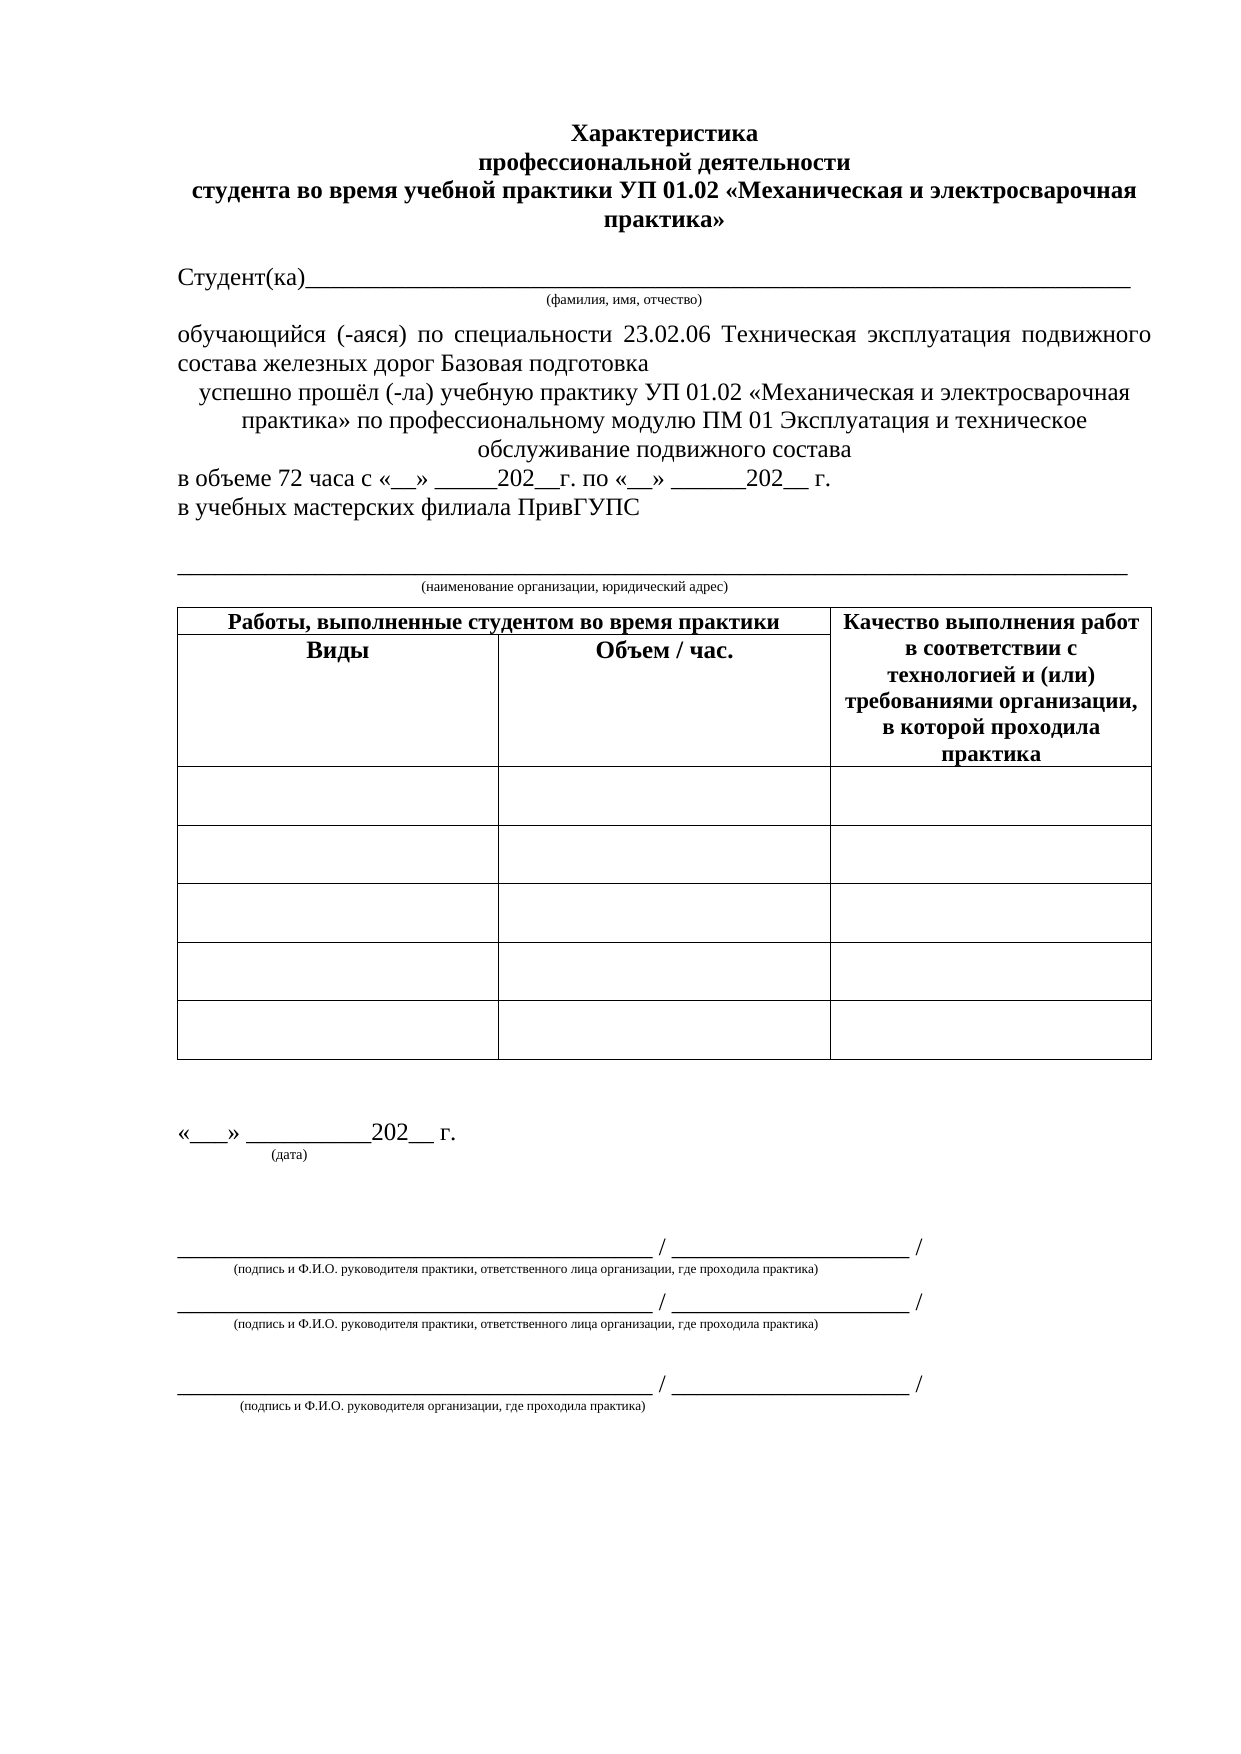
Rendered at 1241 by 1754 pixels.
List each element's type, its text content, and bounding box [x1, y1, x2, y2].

table_cell [499, 826, 830, 883]
text обучающийся (-аяся) по специальности 23.02.06 Техническая эксплуатация подвижного состава железных дорог Базовая подготовка [177, 319, 1152, 377]
table_header Работы, выполненные студентом во время практики [178, 608, 830, 634]
text «___» __________202__ г. [177, 1117, 1152, 1146]
table_cell [831, 943, 1151, 1000]
table_cell [499, 1001, 830, 1059]
table_header Качество выполнения работ в соответствии с технологией и (или) требованиями организации, в которой проходила практика [831, 608, 1151, 766]
text ______________________________________ / ___________________ / [177, 1287, 1152, 1316]
table_cell [499, 767, 830, 824]
text ____________________________________________________________________________ [177, 549, 1152, 578]
text ______________________________________ / ___________________ / [177, 1232, 1152, 1261]
table_cell [178, 884, 498, 942]
table_cell Виды [178, 635, 498, 766]
text в учебных мастерских филиала ПривГУПС [177, 492, 1152, 521]
text (фамилия, имя, отчество) [177, 291, 1152, 319]
table_cell [831, 826, 1151, 883]
text (подпись и Ф.И.О. руководителя практики, ответственного лица организации, где проходила практика) [177, 1316, 1152, 1342]
text Студент(ка)__________________________________________________________________ [177, 262, 1152, 291]
text (подпись и Ф.И.О. руководителя практики, ответственного лица организации, где проходила практика) [177, 1261, 1152, 1287]
table_cell [178, 1001, 498, 1059]
text Характеристика [177, 118, 1152, 147]
table_cell [499, 884, 830, 942]
table_cell [831, 767, 1151, 824]
table_cell [178, 826, 498, 883]
text успешно прошёл (-ла) учебную практику УП 01.02 «Механическая и электросварочная практика» по профессиональному модулю ПМ 01 Эксплуатация и техническое обслуживание подвижного состава [177, 377, 1152, 463]
text (дата) [177, 1146, 1152, 1175]
text (наименование организации, юридический адрес) [177, 578, 1152, 607]
table_cell [178, 767, 498, 824]
table_cell [831, 1001, 1151, 1059]
text ______________________________________ / ___________________ / [177, 1369, 1152, 1398]
table_cell [178, 943, 498, 1000]
text профессиональной деятельности [177, 147, 1152, 176]
table_cell [499, 943, 830, 1000]
table_cell [831, 884, 1151, 942]
text в объеме 72 часа с «__» _____202__г. по «__» ______202__ г. [177, 463, 1152, 492]
text студента во время учебной практики УП 01.02 «Механическая и электросварочная практика» [177, 176, 1152, 233]
table_cell Объем / час. [499, 635, 830, 766]
text (подпись и Ф.И.О. руководителя организации, где проходила практика) [177, 1398, 1152, 1424]
